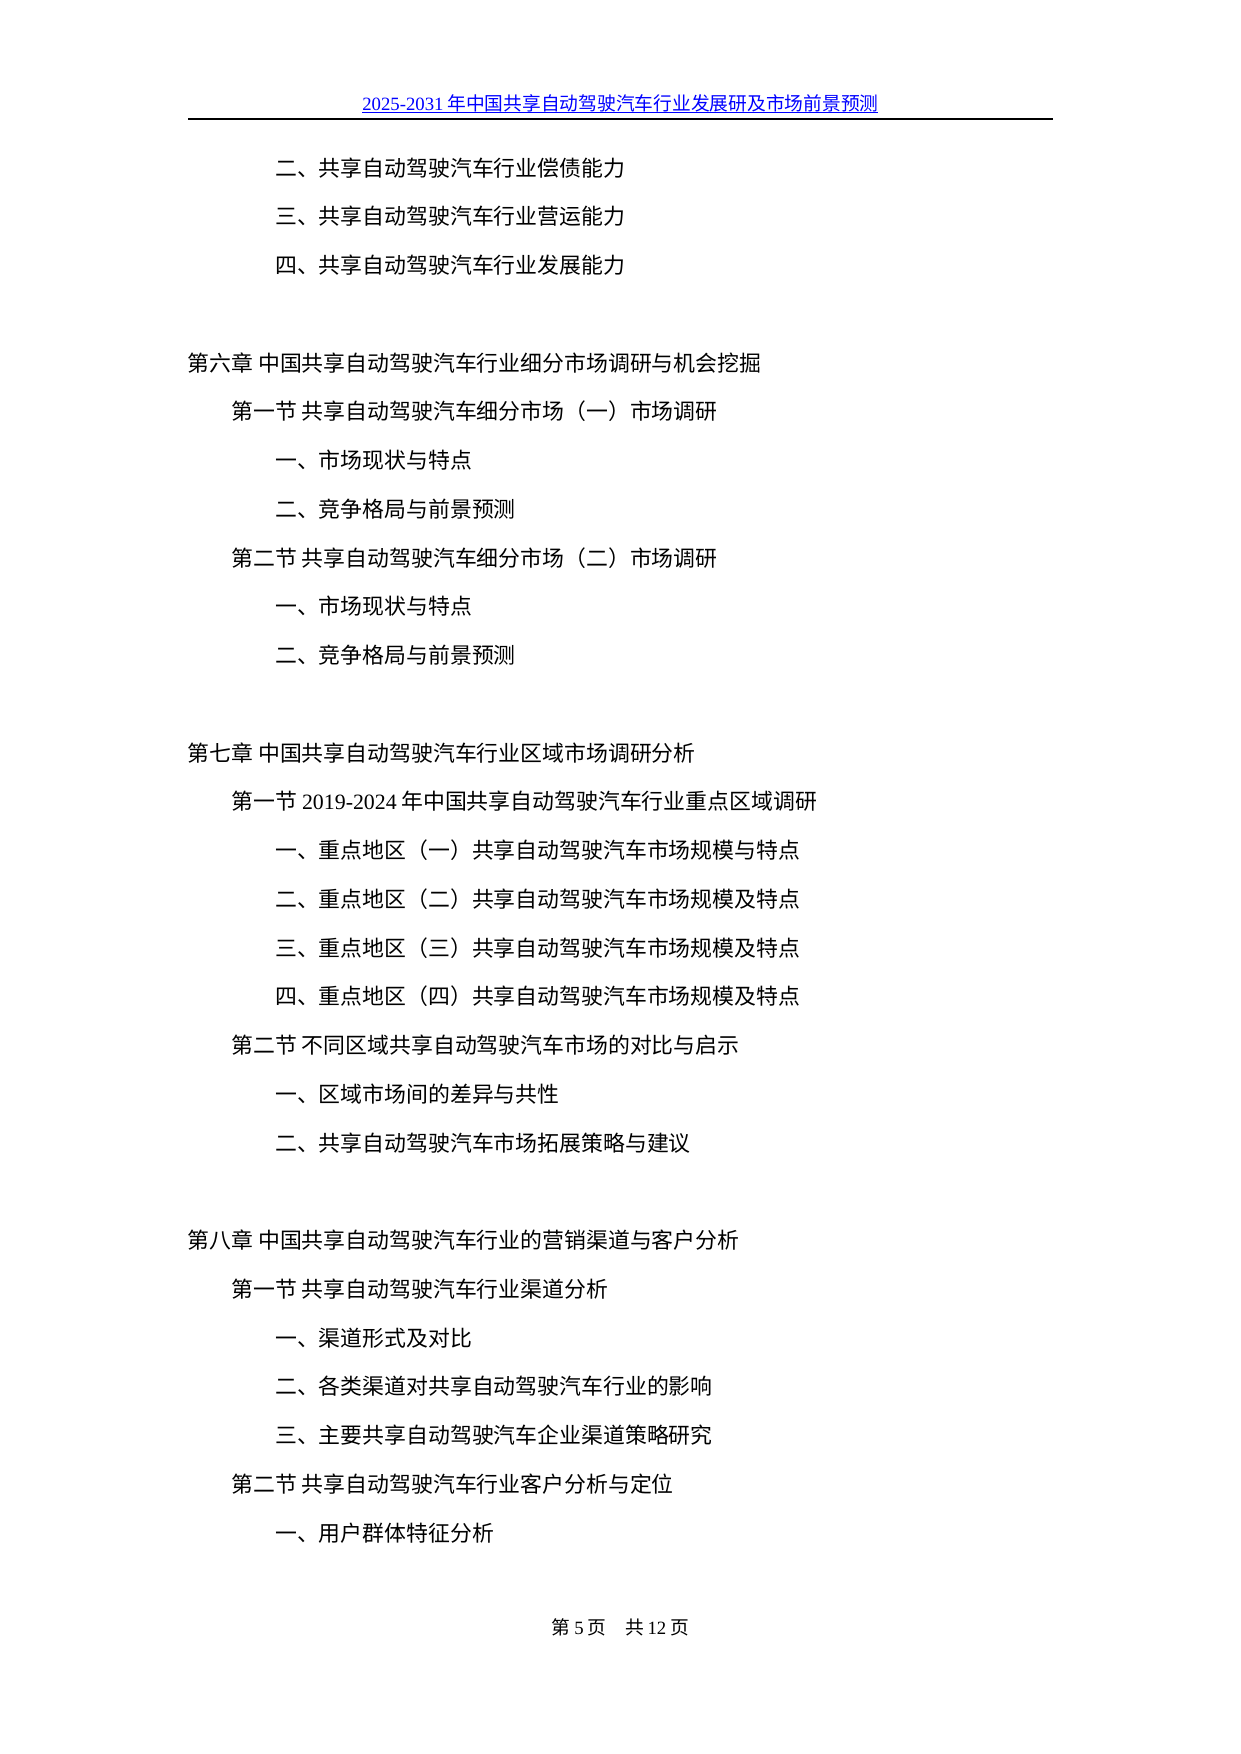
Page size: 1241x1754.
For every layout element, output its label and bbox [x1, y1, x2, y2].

text [187, 150, 1053, 1548]
